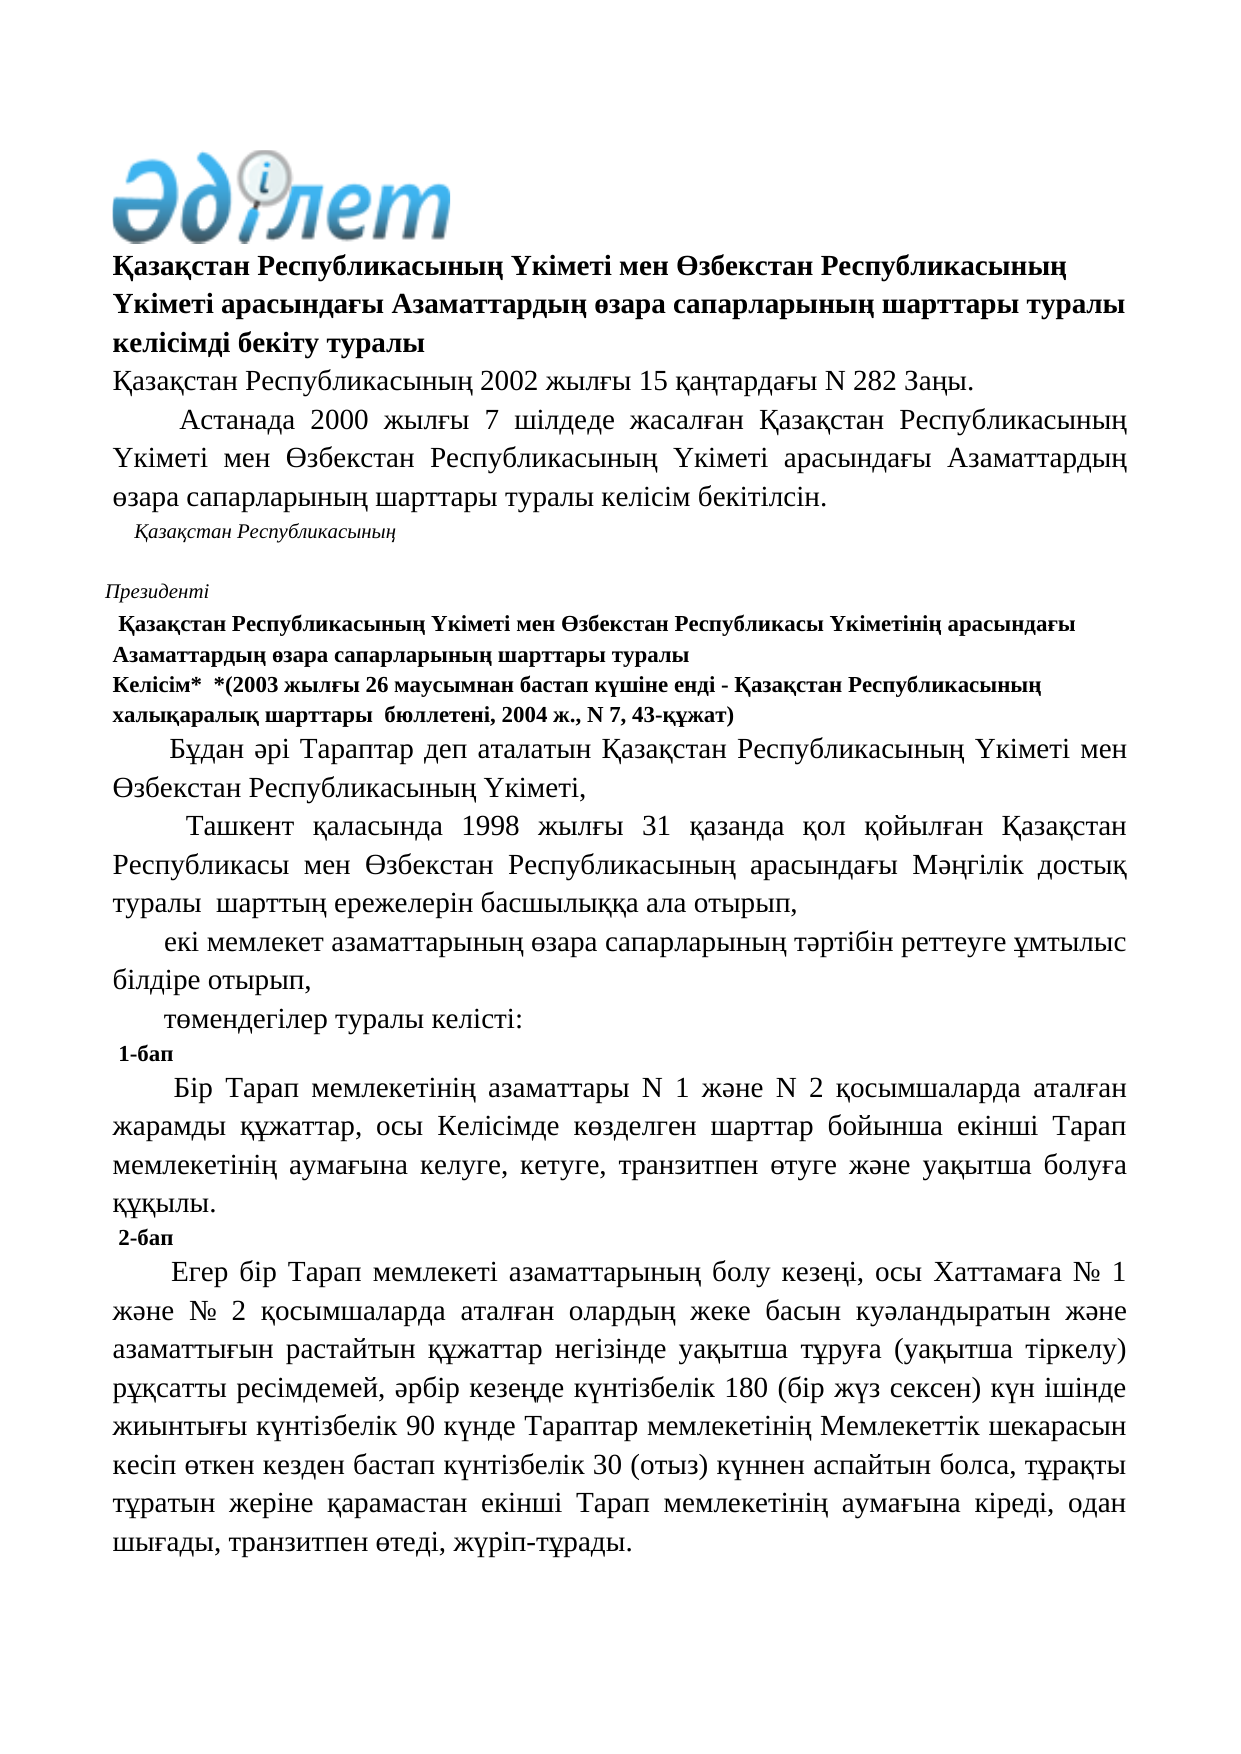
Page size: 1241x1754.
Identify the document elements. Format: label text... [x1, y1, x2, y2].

text Қазақстан Республикасының Үкіметі мен Өзбекстан Республикасының Үкіметі арасындағы Азаматтардың өзара сапарларының шарттары туралы келісімді бекіту туралы [112, 248, 1128, 358]
table_header Қазақстан Республикасының Президенті [101, 518, 1240, 610]
text Астанада 2000 жылғы 7 шілдеде жасалған Қазақстан Республикасының Үкіметі мен Өзбекстан Республикасының Үкіметі арасындағы Азаматтардың өзара сапарларының шарттары туралы келісім бекітілсін. [112, 402, 1128, 512]
text екі мемлекет азаматтарының өзара сапарларының тәртібін реттеуге ұмтылыс білдіре отырып, [112, 924, 1128, 996]
text төмендегілер туралы келісті: [112, 1001, 1128, 1034]
text Ташкент қаласында 1998 жылғы 31 қазанда қол қойылған Қазақстан Республикасы мен Өзбекстан Республикасының арасындағы Мәңгілік достық туралы шарттың ережелерін басшылыққа ала отырып, [112, 808, 1128, 919]
text 1-бап [112, 1039, 1128, 1066]
picture [112, 150, 451, 244]
text Бұдан әрі Тараптар деп аталатын Қазақстан Республикасының Үкіметі мен Өзбекстан Республикасының Үкіметі, [112, 731, 1128, 803]
text Қазақстан Республикасының 2002 жылғы 15 қаңтардағы N 282 Заңы. [112, 363, 1128, 397]
text Егер бір Тарап мемлекеті азаматтарының болу кезеңі, осы Хаттамаға № 1 және № 2 қосымшаларда аталған олардың жеке басын куәландыратын және азаматтығын растайтын құжаттар негізінде уақытша тұруға (уақытша тіркелу) рұқсатты ресімдемей, әрбір кезеңде күнтізбелік 180 (бір жүз сексен) күн ішінде жиынтығы күнтізбелік 90 күнде Тараптар мемлекетінің Мемлекеттік шекарасын кесіп өткен кезден бастап күнтізбелік 30 (отыз) күннен аспайтын болса, тұрақты тұратын жеріне қарамастан екінші Тарап мемлекетінің аумағына кіреді, одан шығады, транзитпен өтеді, жүріп-тұрады. [112, 1254, 1128, 1557]
text Бір Тарап мемлекетінің азаматтары N 1 және N 2 қосымшаларда аталған жарамды құжаттар, осы Келісімде көзделген шарттар бойынша екінші Тарап мемлекетінің аумағына келуге, кетуге, транзитпен өтуге және уақытша болуға құқылы. [112, 1070, 1128, 1219]
text 2-бап [112, 1224, 1128, 1250]
text Қазақстан Республикасының Үкіметі мен Өзбекстан Республикасы Үкіметінің арасындағы Азаматтардың өзара сапарларының шарттары туралы Келісім* *(2003 жылғы 26 маусымнан бастап күшіне енді - Қазақстан Республикасының халықаралық шарттары бюллетені, 2004 ж., N 7, 43-құжат) [112, 610, 1128, 727]
